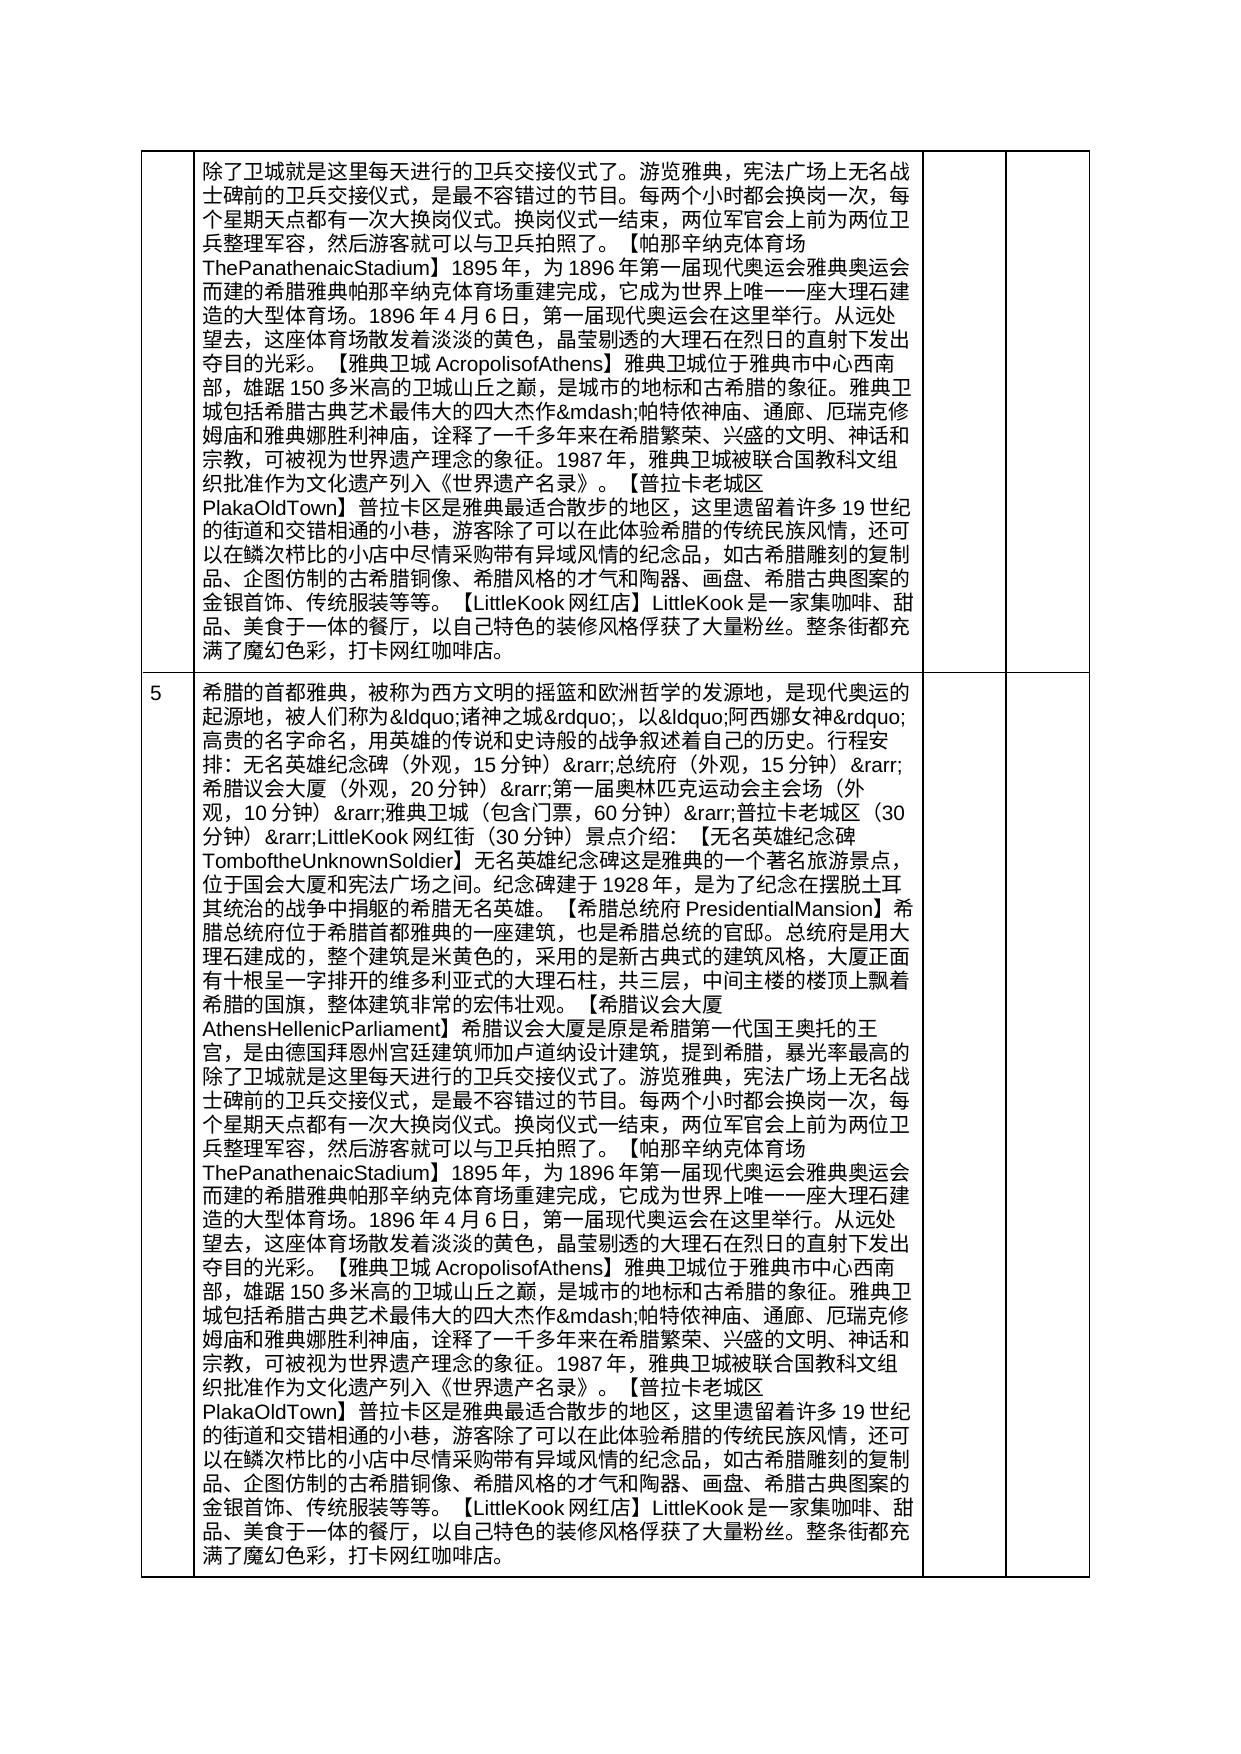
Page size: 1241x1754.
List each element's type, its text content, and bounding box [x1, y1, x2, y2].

table_cell [1007, 152, 1089, 671]
table_cell 5 [142, 152, 193, 671]
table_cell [195, 152, 922, 671]
table_cell [924, 673, 1005, 1576]
table_cell [1007, 673, 1089, 1576]
table_cell [924, 152, 1005, 671]
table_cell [195, 673, 922, 1576]
table_cell 5 [142, 673, 193, 1576]
